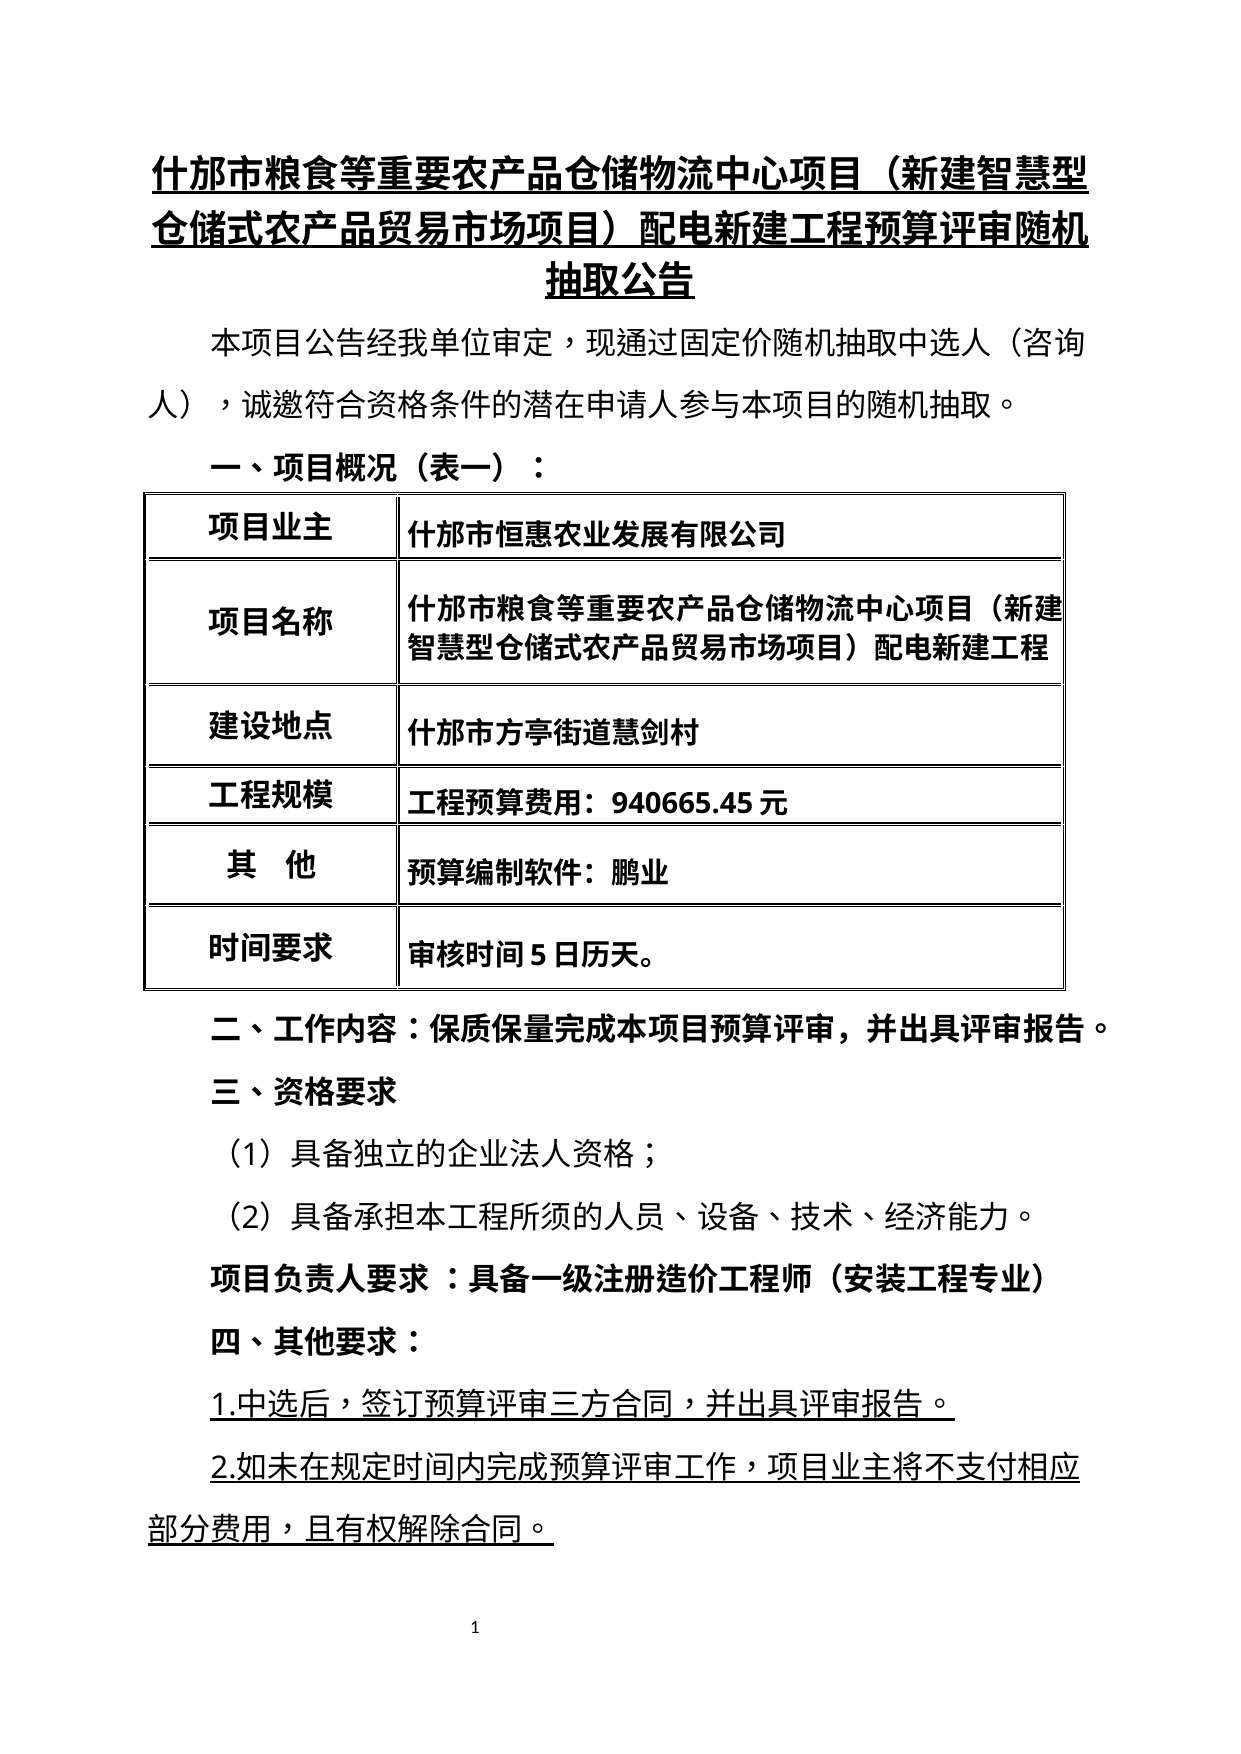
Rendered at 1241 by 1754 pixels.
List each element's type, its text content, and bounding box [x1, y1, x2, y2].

text 四、其他要求： [148, 1303, 1092, 1366]
text 一、项目概况（表一）： [148, 429, 1092, 492]
table_cell 工程预算费用：940665.45元 [400, 764, 1063, 822]
table_cell 其 他 [146, 822, 396, 903]
table_cell 什邡市方亭街道慧剑村 [400, 683, 1063, 764]
table_cell 时间要求 [146, 903, 398, 987]
text 什邡市粮食等重要农产品仓储物流中心项目（新建智慧型仓储式农产品贸易市场项目）配电新建工程预算评审随机抽取公告 [148, 148, 1092, 304]
table_cell 项目名称 [146, 557, 396, 682]
table_header 什邡市恒惠农业发展有限公司 [398, 495, 1063, 557]
text 1.中选后，签订预算评审三方合同，并出具评审报告。 [148, 1366, 1092, 1428]
table_cell 工程规模 [146, 764, 396, 822]
table_cell 建设地点 [146, 683, 396, 764]
text 项目负责人要求 ：具备一级注册造价工程师（安装工程专业） [148, 1241, 1092, 1303]
text 三、资格要求 [148, 1053, 1092, 1116]
text （1）具备独立的企业法人资格； [148, 1116, 1092, 1178]
text 二、工作内容：保质保量完成本项目预算评审，并出具评审报告。 [148, 991, 1133, 1053]
table_cell 审核时间5日历天。 [398, 903, 1063, 987]
text 本项目公告经我单位审定，现通过固定价随机抽取中选人（咨询人），诚邀符合资格条件的潜在申请人参与本项目的随机抽取。 [148, 304, 1092, 429]
text 2.如未在规定时间内完成预算评审工作，项目业主将不支付相应部分费用，且有权解除合同。 [148, 1428, 1092, 1553]
table_header 项目业主 [145, 493, 398, 557]
table_cell 什邡市粮食等重要农产品仓储物流中心项目（新建智慧型仓储式农产品贸易市场项目）配电新建工程 [400, 557, 1063, 682]
table_cell 预算编制软件：鹏业 [400, 822, 1063, 903]
text （2）具备承担本工程所须的人员、设备、技术、经济能力。 [148, 1178, 1092, 1241]
